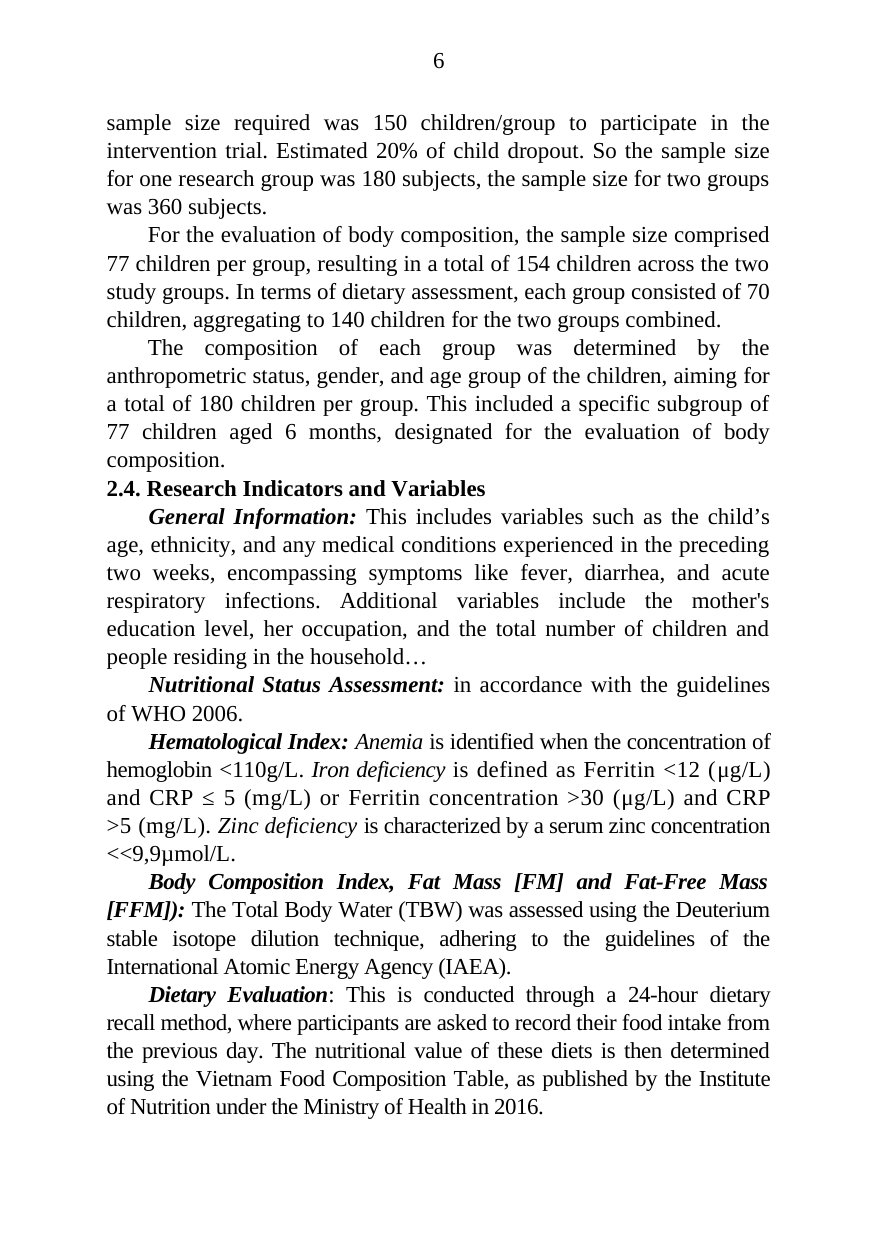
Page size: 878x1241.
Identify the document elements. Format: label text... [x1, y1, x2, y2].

text Nutritional Status Assessment: in accordance with the guidelines of WHO 2006. [106, 670, 771, 726]
text For the evaluation of body composition, the sample size comprised 77 children per group, resulting in a total of 154 children across the two study groups. In terms of dietary assessment, each group consisted of 70 children, aggregating to 140 children for the two groups combined. [106, 220, 771, 332]
text 2.4. Research Indicators and Variables [106, 473, 771, 501]
text Hematological Index: Anemia is identified when the concentration of hemoglobin <110g/L. Iron deficiency is defined as Ferritin <12 (μg/L) and CRP ≤ 5 (mg/L) or Ferritin concentration >30 (μg/L) and CRP >5 (mg/L). Zinc deficiency is characterized by a serum zinc concentration <<9,9µmol/L. [106, 726, 771, 867]
text General Information: This includes variables such as the child’s age, ethnicity, and any medical conditions experienced in the preceding two weeks, encompassing symptoms like fever, diarrhea, and acute respiratory infections. Additional variables include the mother's education level, her occupation, and the total number of children and people residing in the household… [106, 501, 771, 670]
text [106, 107, 771, 220]
text The composition of each group was determined by the anthropometric status, gender, and age group of the children, aiming for a total of 180 children per group. This included a specific subgroup of 77 children aged 6 months, designated for the evaluation of body composition. [106, 332, 771, 473]
text Body Composition Index, Fat Mass [FM] and Fat-Free Mass [FFM]): The Total Body Water (TBW) was assessed using the Deuterium stable isotope dilution technique, adhering to the guidelines of the International Atomic Energy Agency (IAEA). [106, 867, 771, 979]
text Dietary Evaluation: This is conducted through a 24-hour dietary recall method, where participants are asked to record their food intake from the previous day. The nutritional value of these diets is then determined using the Vietnam Food Composition Table, as published by the Institute of Nutrition under the Ministry of Health in 2016. [106, 979, 771, 1120]
